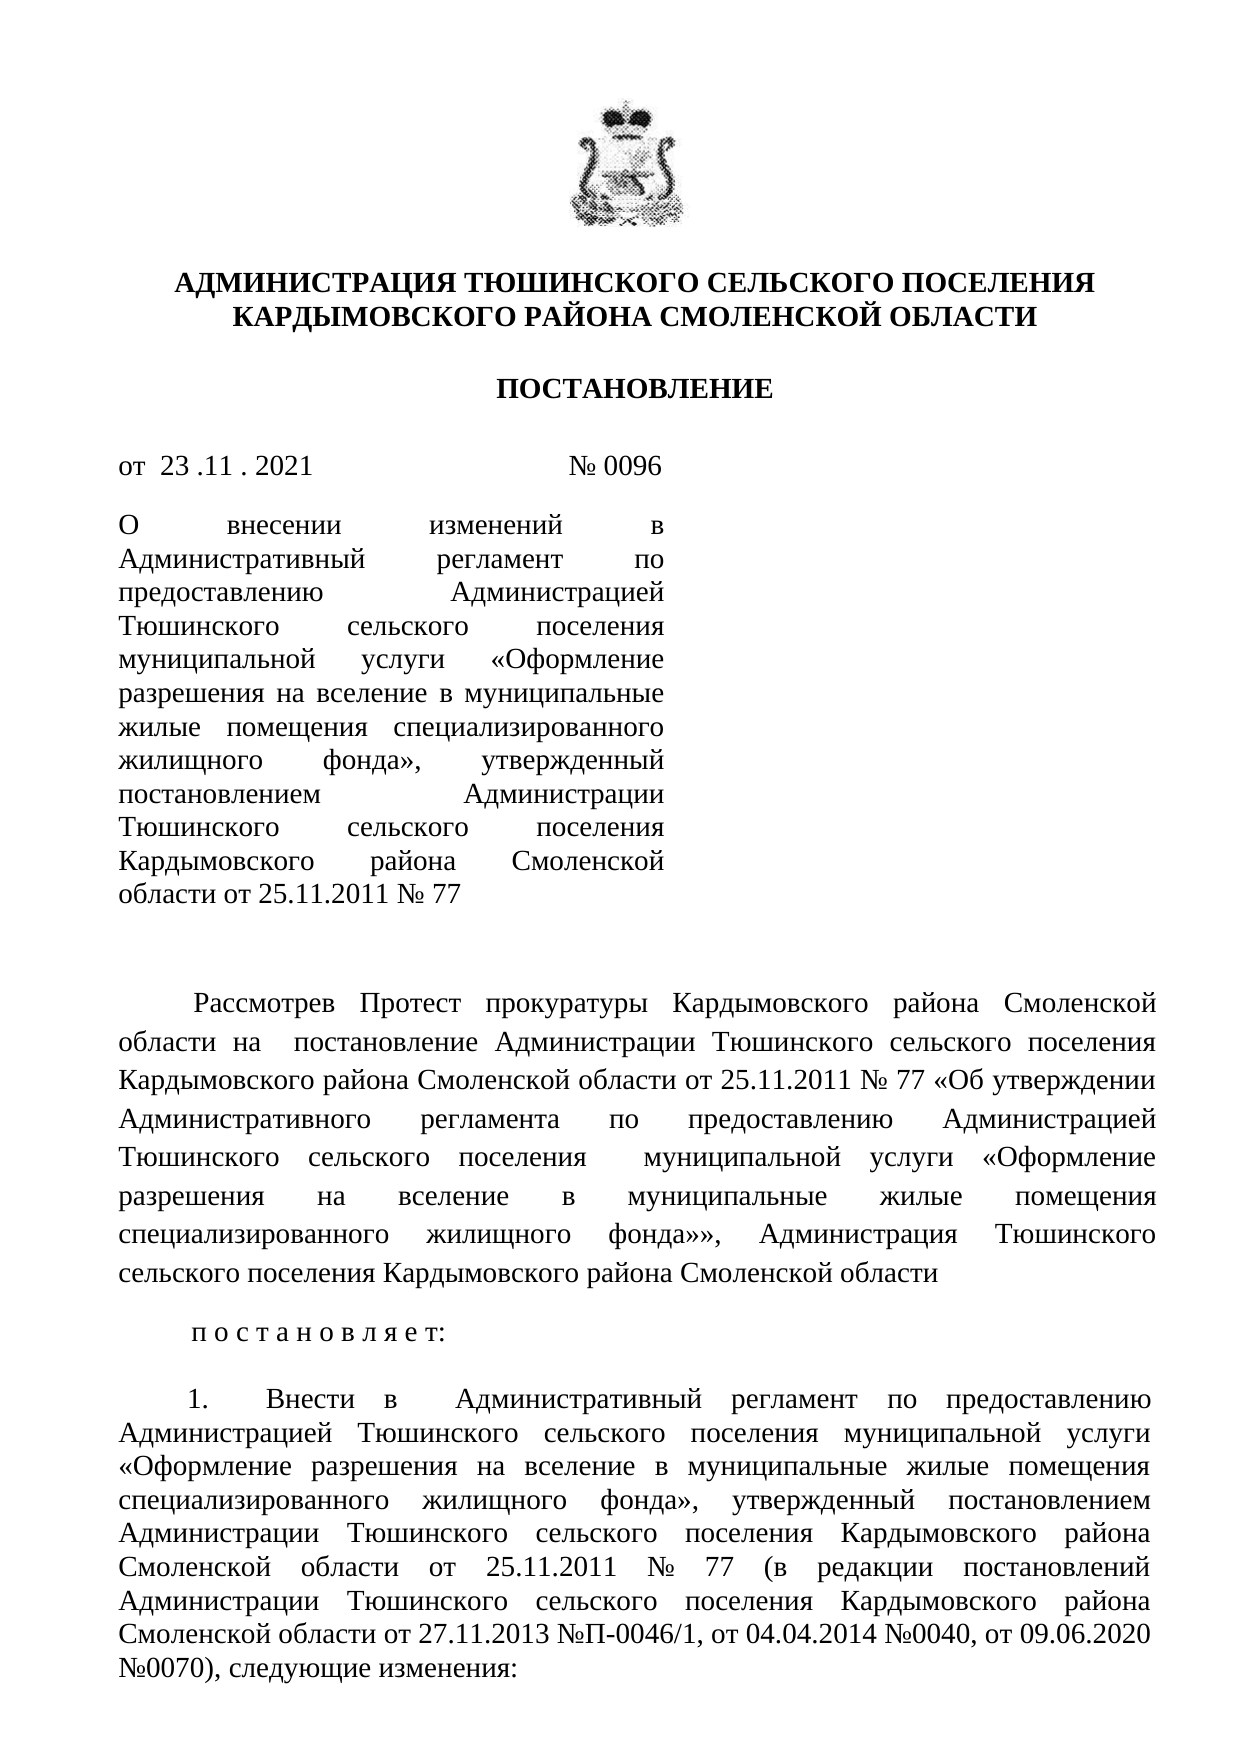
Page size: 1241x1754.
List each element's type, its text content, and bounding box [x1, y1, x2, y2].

picture [537, 59, 715, 241]
text Рассмотрев Протест прокуратуры Кардымовского района Смоленской области на постановление Администрации Тюшинского сельского поселения Кардымовского района Смоленской области от 25.11.2011 № 77 «Об утверждении Административного регламента по предоставлению Администрацией Тюшинского сельского поселения муниципальной услуги «Оформление разрешения на вселение в муниципальные жилые помещения специализированного жилищного фонда»», Администрация Тюшинского сельского поселения Кардымовского района Смоленской области [118, 985, 1157, 1288]
list Внести в Административный регламент по предоставлению Администрацией Тюшинского сельского поселения муниципальной услуги «Оформление разрешения на вселение в муниципальные жилые помещения специализированного жилищного фонда», утвержденный постановлением Администрации Тюшинского сельского поселения Кардымовского района Смоленской области от 25.11.2011 № 77 (в редакции постановлений Администрации Тюшинского сельского поселения Кардымовского района Смоленской области от 27.11.2013 №П-0046/1, от 04.04.2014 №0040, от 09.06.2020 №0070), следующие изменения: [118, 1381, 1152, 1683]
text КАРДЫМОВСКОГО РАЙОНА СМОЛЕНСКОЙ ОБЛАСТИ [118, 299, 1152, 332]
text О внесении изменений в Административный регламент по предоставлению Администрацией Тюшинского сельского поселения муниципальной услуги «Оформление разрешения на вселение в муниципальные жилые помещения специализированного жилищного фонда», утвержденный постановлением Администрации Тюшинского сельского поселения Кардымовского района Смоленской области от 25.11.2011 № 77 [118, 507, 664, 910]
text от 23 .11 . 2021 № 0096 [118, 448, 1157, 482]
text АДМИНИСТРАЦИЯ ТЮШИНСКОГО СЕЛЬСКОГО ПОСЕЛЕНИЯ [118, 265, 1152, 299]
text ПОСТАНОВЛЕНИЕ [118, 371, 1152, 404]
text п о с т а н о в л я е т: [118, 1314, 1152, 1348]
